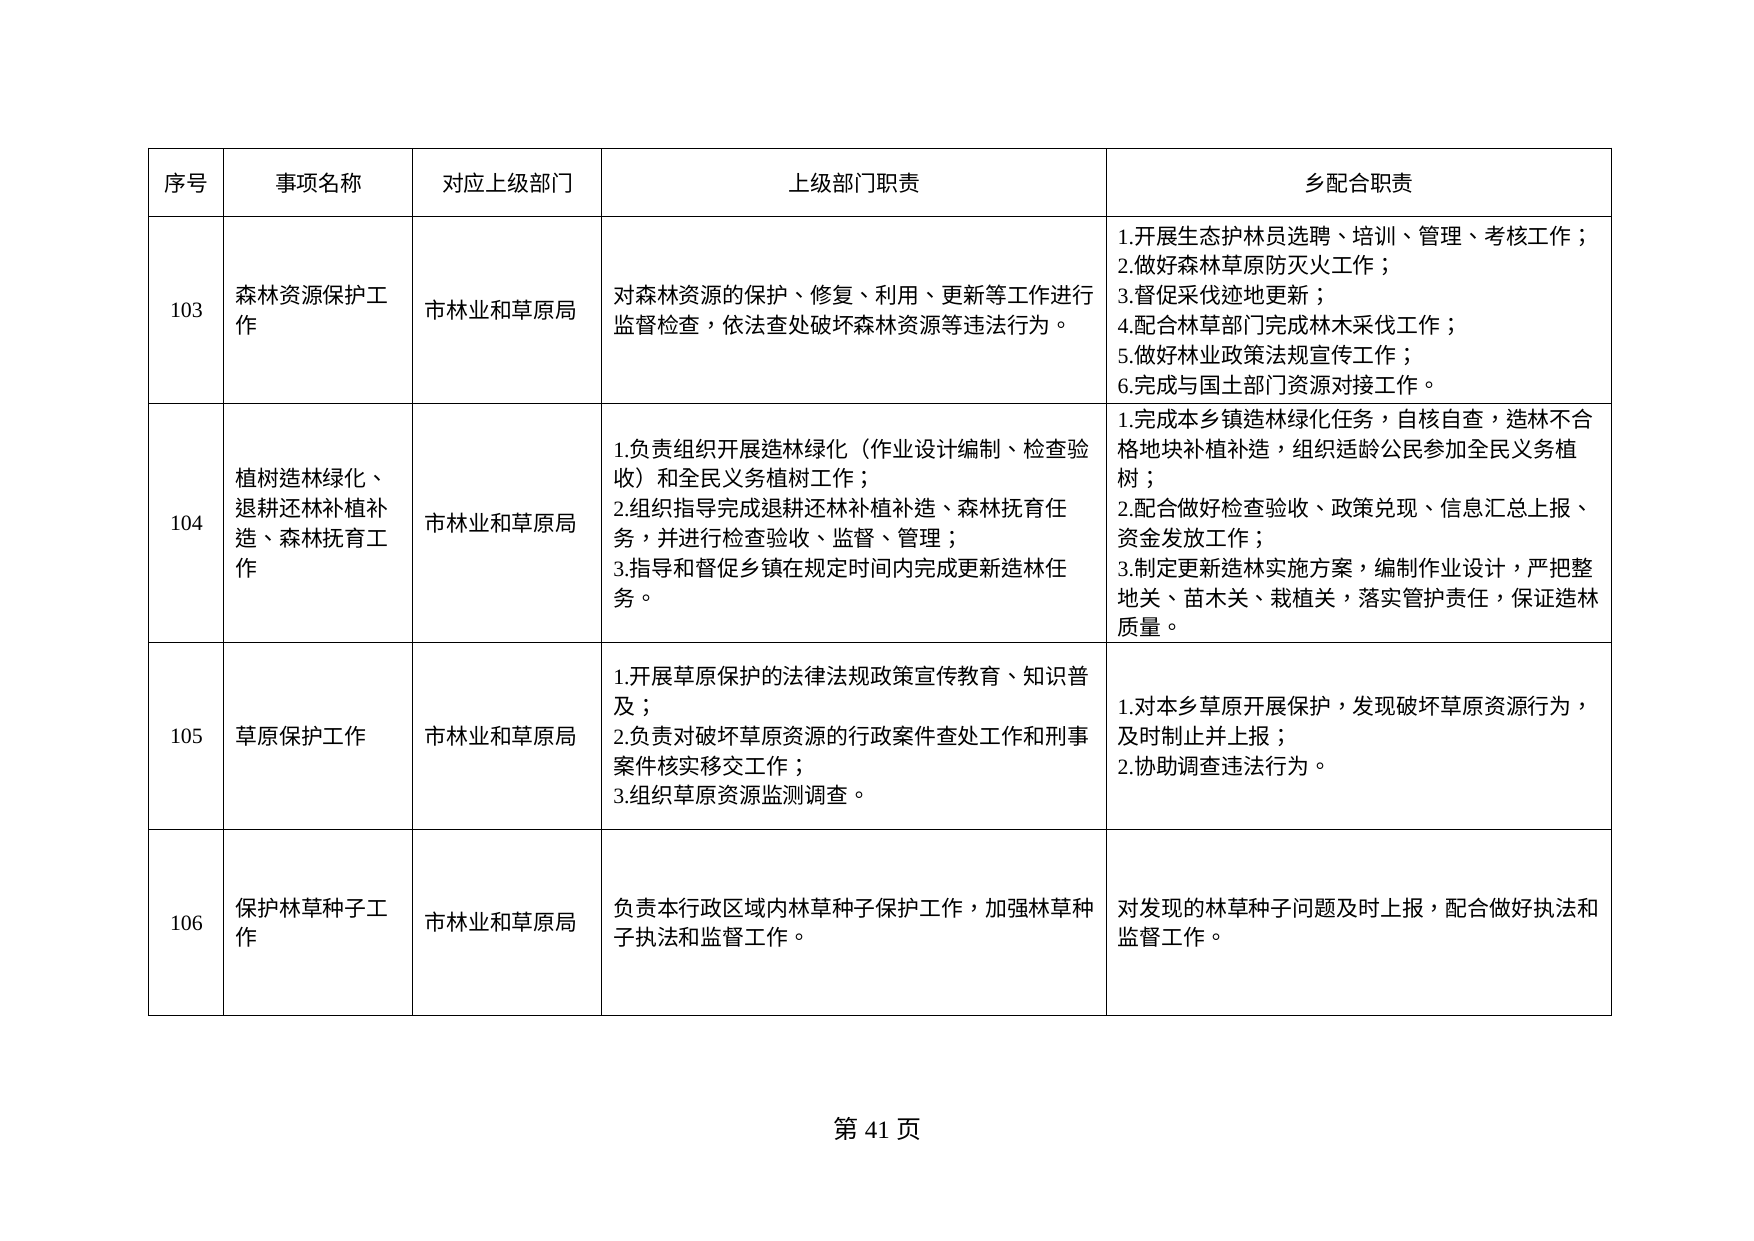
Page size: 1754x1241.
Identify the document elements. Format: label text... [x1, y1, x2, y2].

table_cell 市林业和草原局 [413, 217, 601, 403]
table_cell 103 [149, 217, 223, 403]
table_header 乡配合职责 [1107, 149, 1611, 216]
table_cell 森林资源保护工作 [224, 217, 412, 403]
table_cell 市林业和草原局 [413, 404, 601, 642]
table_cell 1.完成本乡镇造林绿化任务，自核自查，造林不合格地块补植补造，组织适龄公民参加全民义务植树； 2.配合做好检查验收、政策兑现、信息汇总上报、资金发放工作； 3.制定更新造林实施方案，编制作业设计，严把整地关、苗木关、栽植关，落实管护责任，保证造林质量。 [1107, 404, 1611, 642]
table_cell 市林业和草原局 [413, 643, 601, 828]
table_header 上级部门职责 [602, 149, 1106, 216]
table_cell 对森林资源的保护、修复、利用、更新等工作进行监督检查，依法查处破坏森林资源等违法行为。 [602, 217, 1106, 403]
table_cell 1.开展草原保护的法律法规政策宣传教育、知识普及； 2.负责对破坏草原资源的行政案件查处工作和刑事案件核实移交工作； 3.组织草原资源监测调查。 [602, 643, 1106, 828]
table_cell 保护林草种子工作 [224, 830, 412, 1015]
table_header 对应上级部门 [413, 149, 601, 216]
table_cell 草原保护工作 [224, 643, 412, 828]
table_cell 市林业和草原局 [413, 830, 601, 1015]
table_cell 1.对本乡草原开展保护，发现破坏草原资源行为，及时制止并上报； 2.协助调查违法行为。 [1107, 643, 1611, 828]
table_cell 1.负责组织开展造林绿化（作业设计编制、检查验收）和全民义务植树工作； 2.组织指导完成退耕还林补植补造、森林抚育任务，并进行检查验收、监督、管理； 3.指导和督促乡镇在规定时间内完成更新造林任务。 [602, 404, 1106, 642]
table_header 序号 [149, 149, 223, 216]
table_header 事项名称 [224, 149, 412, 216]
table_cell 对发现的林草种子问题及时上报，配合做好执法和监督工作。 [1107, 830, 1611, 1015]
table_cell 104 [149, 404, 223, 642]
table_cell 植树造林绿化、退耕还林补植补造、森林抚育工作 [224, 404, 412, 642]
table_cell 负责本行政区域内林草种子保护工作，加强林草种子执法和监督工作。 [602, 830, 1106, 1015]
table_cell 106 [149, 830, 223, 1015]
table_cell 105 [149, 643, 223, 828]
table_cell 1.开展生态护林员选聘、培训、管理、考核工作； 2.做好森林草原防灭火工作； 3.督促采伐迹地更新； 4.配合林草部门完成林木采伐工作； 5.做好林业政策法规宣传工作； 6.完成与国土部门资源对接工作。 [1107, 217, 1611, 403]
